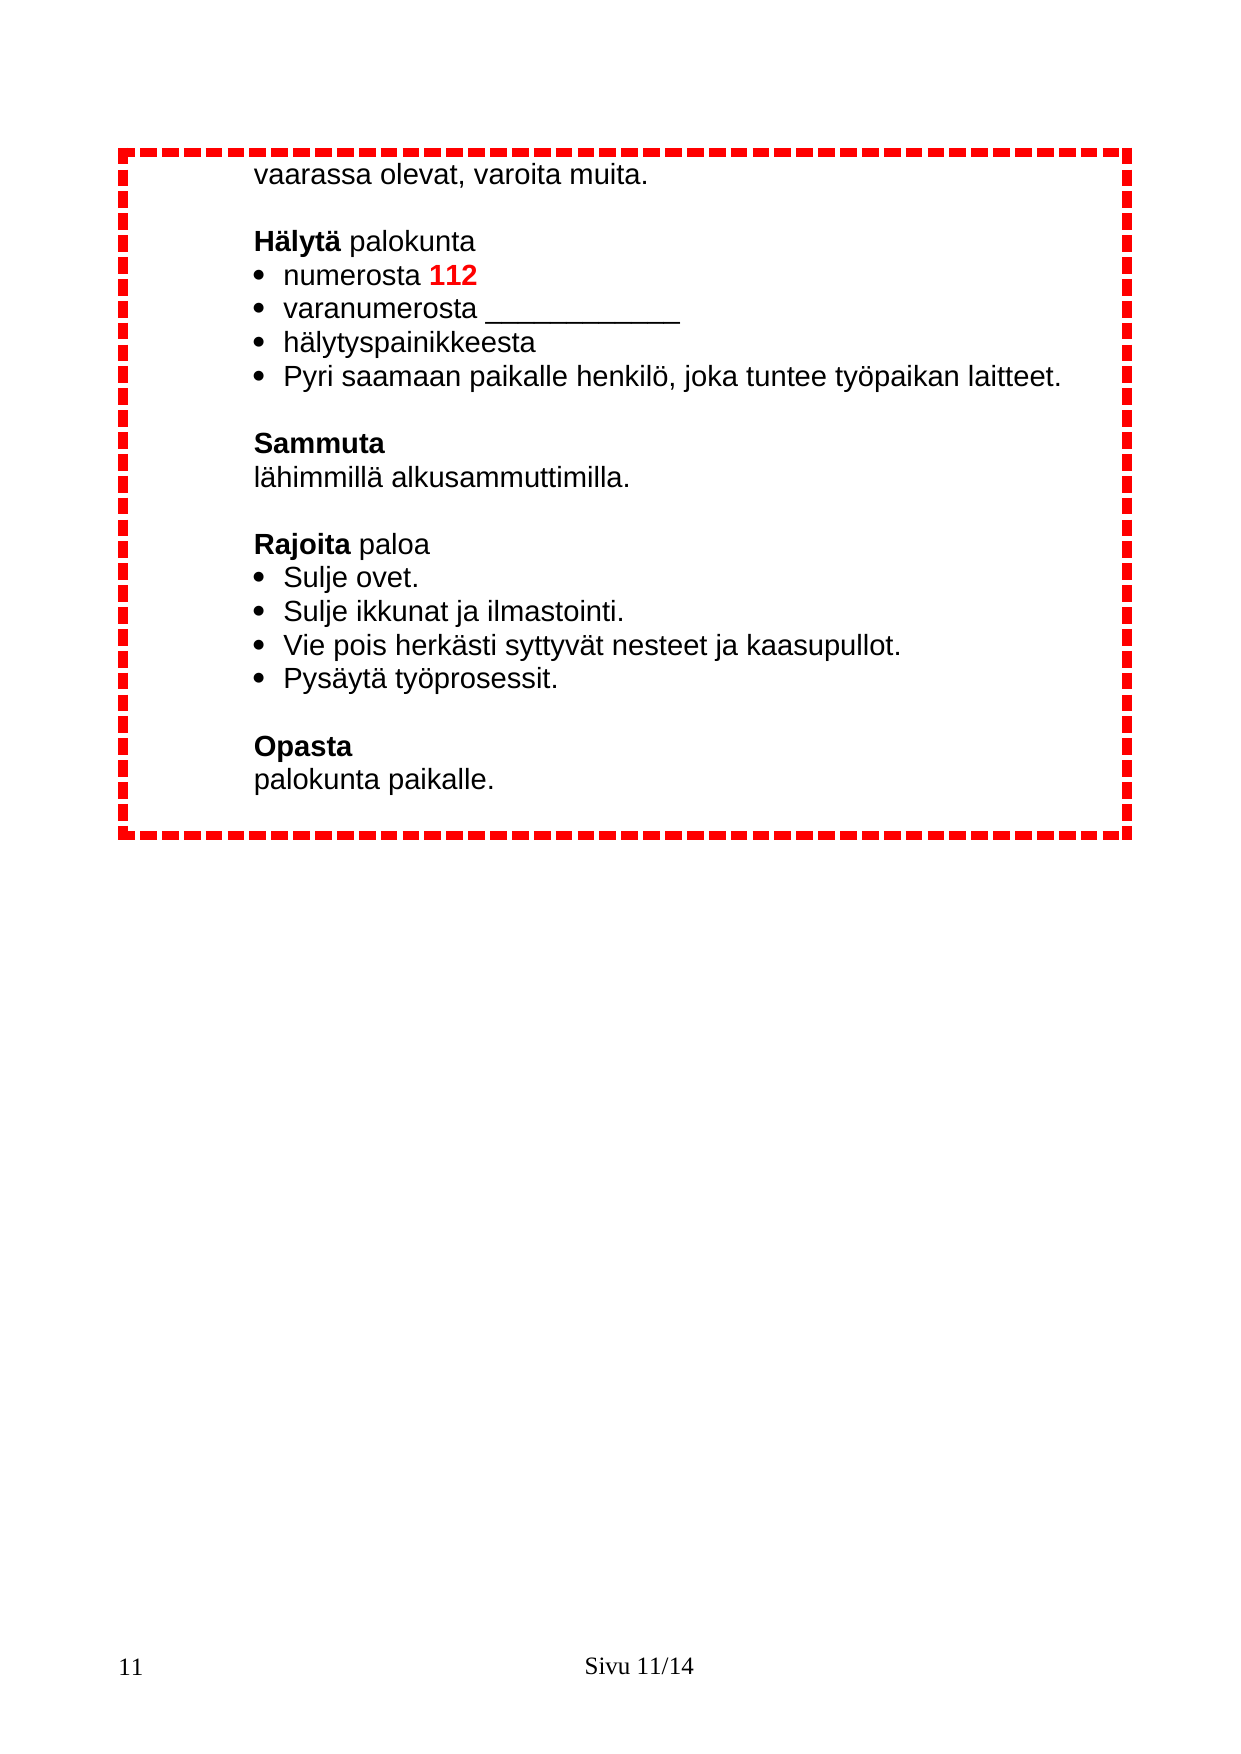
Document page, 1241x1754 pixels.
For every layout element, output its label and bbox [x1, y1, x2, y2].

table_header [123, 148, 1127, 831]
